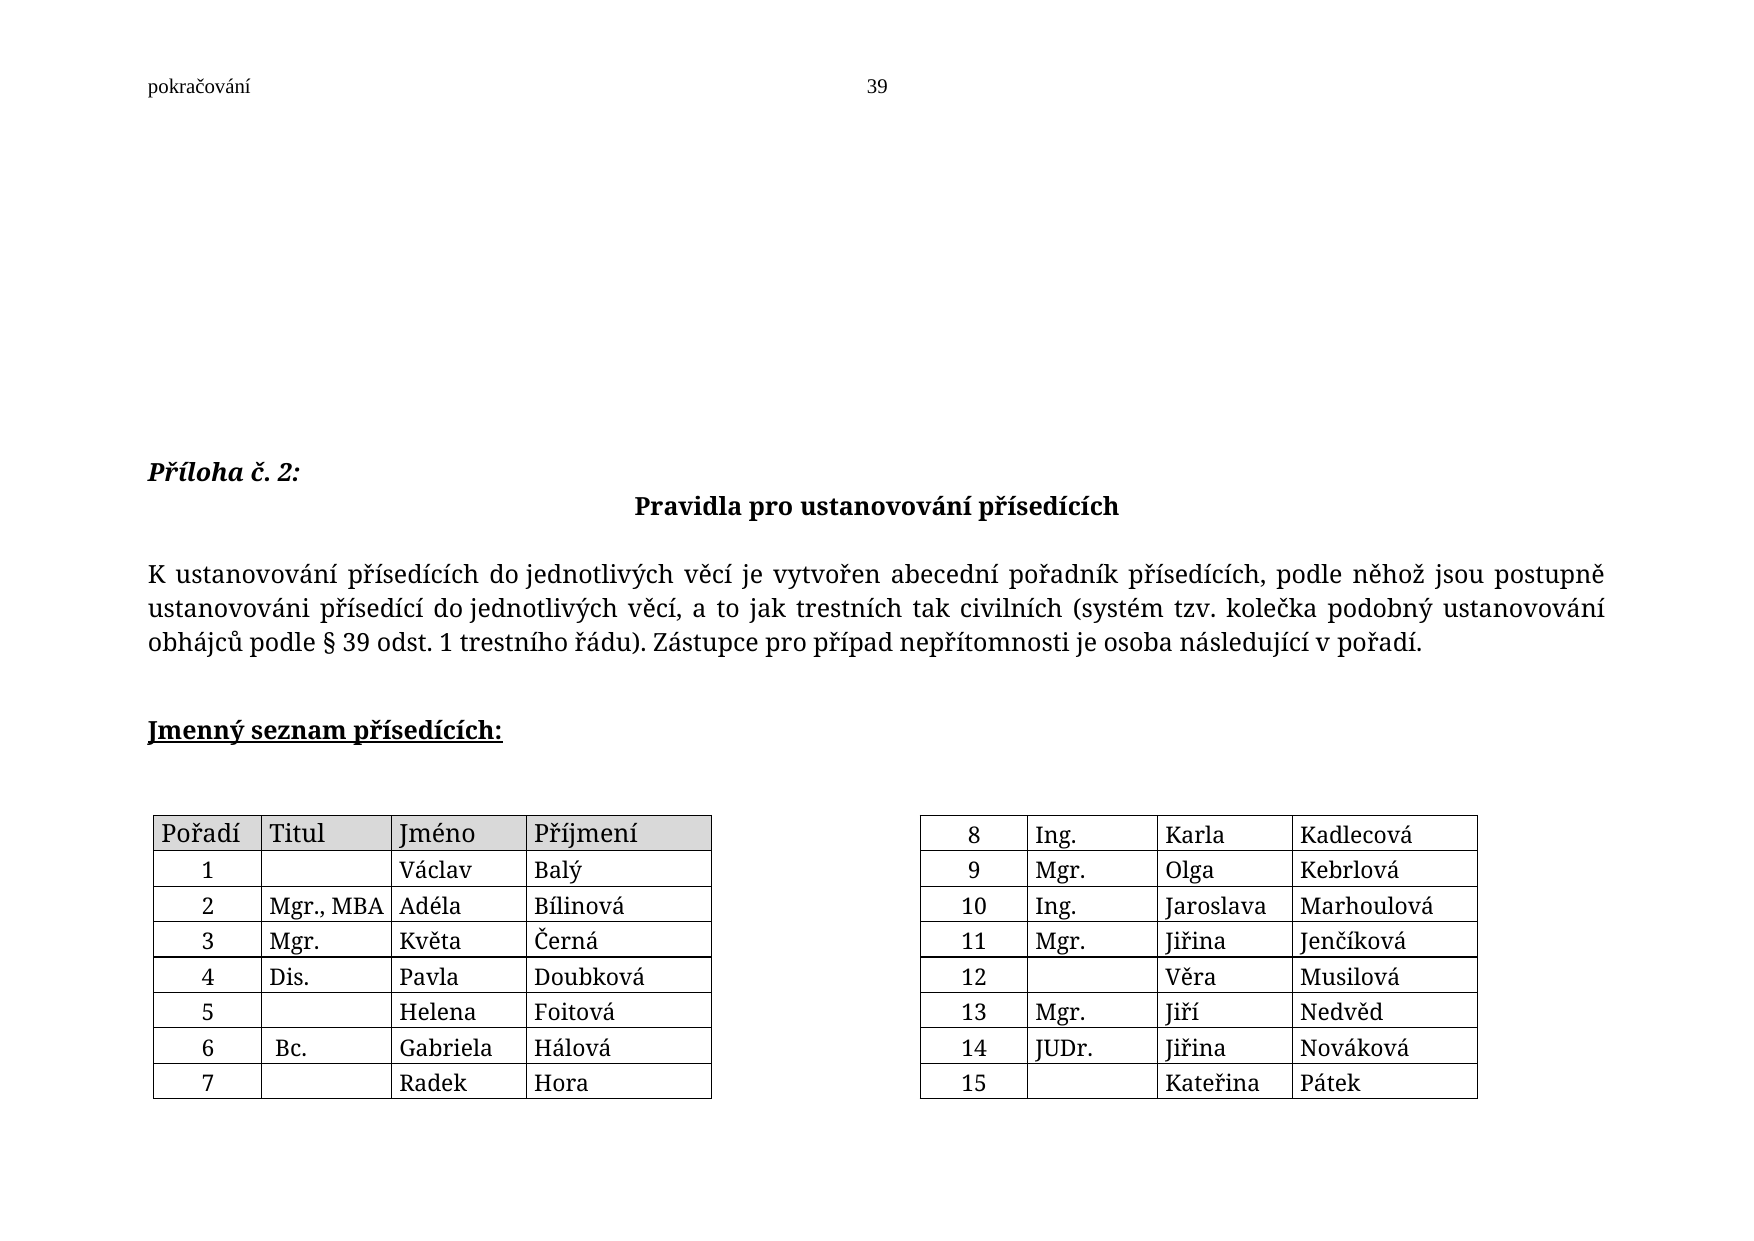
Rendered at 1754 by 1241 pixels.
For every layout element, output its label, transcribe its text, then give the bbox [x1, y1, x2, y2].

table_cell 3 [154, 922, 261, 956]
table_cell 9 [921, 851, 1027, 886]
table_cell [262, 851, 391, 886]
table_cell Černá [527, 922, 711, 956]
table_cell Věra [1158, 958, 1292, 992]
text Pravidla pro ustanovování přísedících [148, 488, 1606, 522]
table_cell Radek [392, 1064, 526, 1098]
table_cell 5 [154, 993, 261, 1027]
table_cell 7 [154, 1064, 261, 1098]
table_cell Bc. [262, 1028, 391, 1063]
table_cell Pavla [392, 958, 526, 992]
table_cell Jenčíková [1293, 922, 1477, 956]
table_cell Musilová [1293, 958, 1477, 992]
table_cell Doubková [527, 958, 711, 992]
table_cell Mgr. [1028, 993, 1157, 1027]
table_cell Helena [392, 993, 526, 1027]
table_cell 4 [154, 958, 261, 992]
table_cell Mgr. [1028, 851, 1157, 886]
table_cell Hálová [527, 1028, 711, 1063]
table_cell 12 [921, 958, 1027, 992]
table_cell Nedvěd [1293, 993, 1477, 1027]
table_cell [262, 993, 391, 1027]
table_cell Foitová [527, 993, 711, 1027]
table_cell Karla [1158, 816, 1292, 850]
table_cell Jiřina [1158, 922, 1292, 956]
table_cell 6 [154, 1028, 261, 1063]
table_cell 13 [921, 993, 1027, 1027]
table_cell 11 [921, 922, 1027, 956]
table_cell [1028, 1064, 1157, 1098]
table_cell Dis. [262, 958, 391, 992]
text Příloha č. 2: [148, 454, 1606, 488]
table_cell Marhoulová [1293, 887, 1477, 921]
table_cell 2 [154, 887, 261, 921]
table_cell 8 [921, 816, 1027, 850]
table_cell [262, 1064, 391, 1098]
table_cell Nováková [1293, 1028, 1477, 1063]
table_cell Olga [1158, 851, 1292, 886]
table_cell Mgr., MBA [262, 887, 391, 921]
text Jmenný seznam přísedících: [148, 713, 1606, 747]
table_header Jméno [392, 816, 526, 850]
table_header Příjmení [527, 816, 711, 850]
table_cell Balý [527, 851, 711, 886]
table_cell [1028, 958, 1157, 992]
table_header Titul [262, 816, 391, 850]
table_header Pořadí [154, 816, 261, 850]
table_cell Gabriela [392, 1028, 526, 1063]
table_cell Jaroslava [1158, 887, 1292, 921]
table_cell Kadlecová [1293, 816, 1477, 850]
table_cell Kateřina [1158, 1064, 1292, 1098]
table_cell Pátek [1293, 1064, 1477, 1098]
table_cell 10 [921, 887, 1027, 921]
text K ustanovování přísedících do jednotlivých věcí je vytvořen abecední pořadník přísedících, podle něhož jsou postupně ustanovováni přísedící do jednotlivých věcí, a to jak trestních tak civilních (systém tzv. kolečka podobný ustanovování obhájců podle § 39 odst. 1 trestního řádu). Zástupce pro případ nepřítomnosti je osoba následující v pořadí. [148, 556, 1606, 659]
table_cell 15 [921, 1064, 1027, 1098]
table_cell Ing. [1028, 887, 1157, 921]
table_cell Květa [392, 922, 526, 956]
table_cell Ing. [1028, 816, 1157, 850]
table_cell Jiří [1158, 993, 1292, 1027]
table_cell 14 [921, 1028, 1027, 1063]
table_cell JUDr. [1028, 1028, 1157, 1063]
table_cell Jiřina [1158, 1028, 1292, 1063]
table_cell Mgr. [1028, 922, 1157, 956]
table_cell Václav [392, 851, 526, 886]
table_cell Kebrlová [1293, 851, 1477, 886]
table_cell Mgr. [262, 922, 391, 956]
table_cell 1 [154, 851, 261, 886]
table_cell Adéla [392, 887, 526, 921]
table_cell Bílinová [527, 887, 711, 921]
table_cell Hora [527, 1064, 711, 1098]
